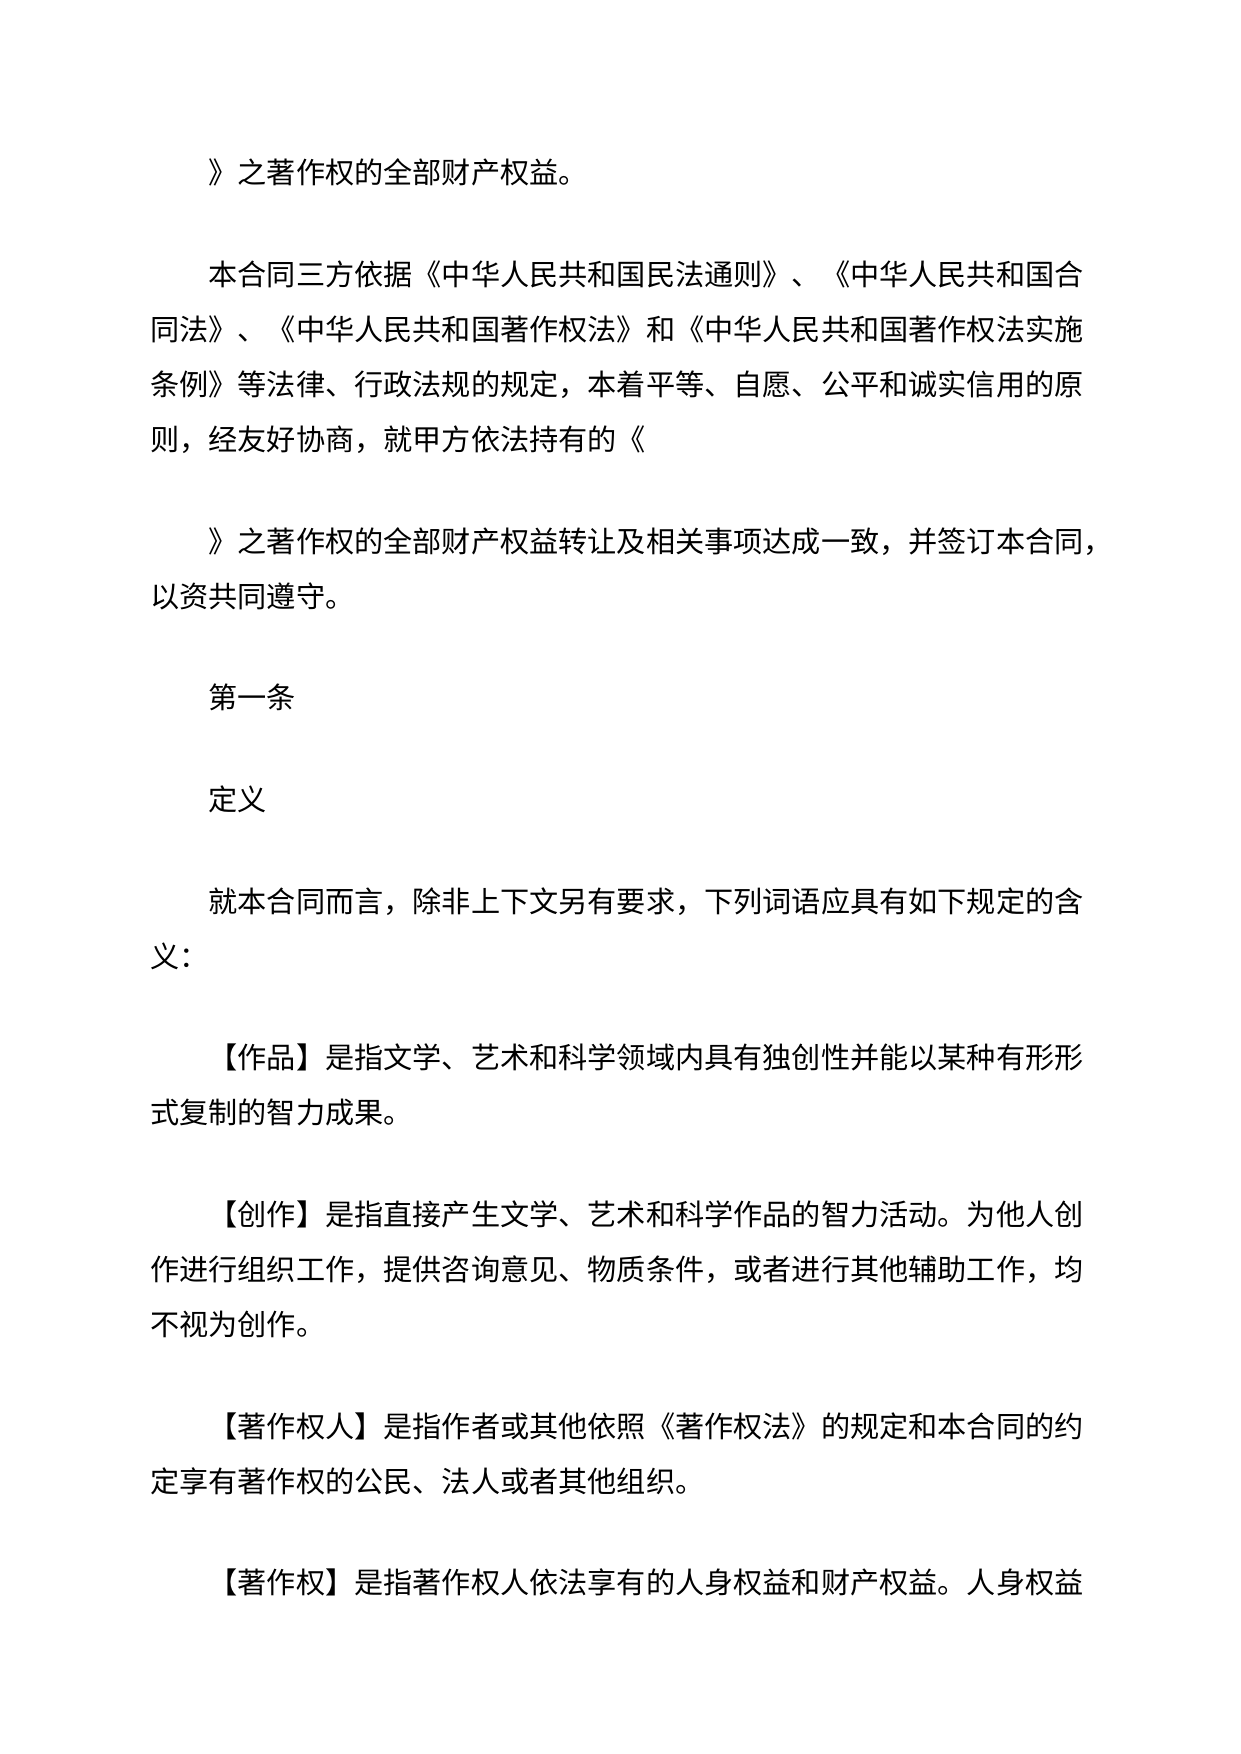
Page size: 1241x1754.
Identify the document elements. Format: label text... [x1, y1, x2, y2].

text 【创作】是指直接产生文学、艺术和科学作品的智力活动。为他人创作进行组织工作，提供咨询意见、物质条件，或者进行其他辅助工作，均不视为创作。 [150, 1192, 1090, 1344]
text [150, 1560, 1090, 1602]
text 第一条 [150, 675, 1090, 717]
text 就本合同而言，除非上下文另有要求，下列词语应具有如下规定的含义： [150, 878, 1090, 976]
text 【作品】是指文学、艺术和科学领域内具有独创性并能以某种有形形式复制的智力成果。 [150, 1035, 1090, 1132]
text 》之著作权的全部财产权益转让及相关事项达成一致，并签订本合同，以资共同遵守。 [150, 518, 1090, 615]
text 【著作权人】是指作者或其他依照《著作权法》的规定和本合同的约定享有著作权的公民、法人或者其他组织。 [150, 1403, 1090, 1501]
text 定义 [150, 777, 1090, 819]
text 本合同三方依据《中华人民共和国民法通则》、《中华人民共和国合同法》、《中华人民共和国著作权法》和《中华人民共和国著作权法实施条例》等法律、行政法规的规定，本着平等、自愿、公平和诚实信用的原则，经友好协商，就甲方依法持有的《 [150, 252, 1090, 459]
text 》之著作权的全部财产权益。 [150, 150, 1090, 192]
